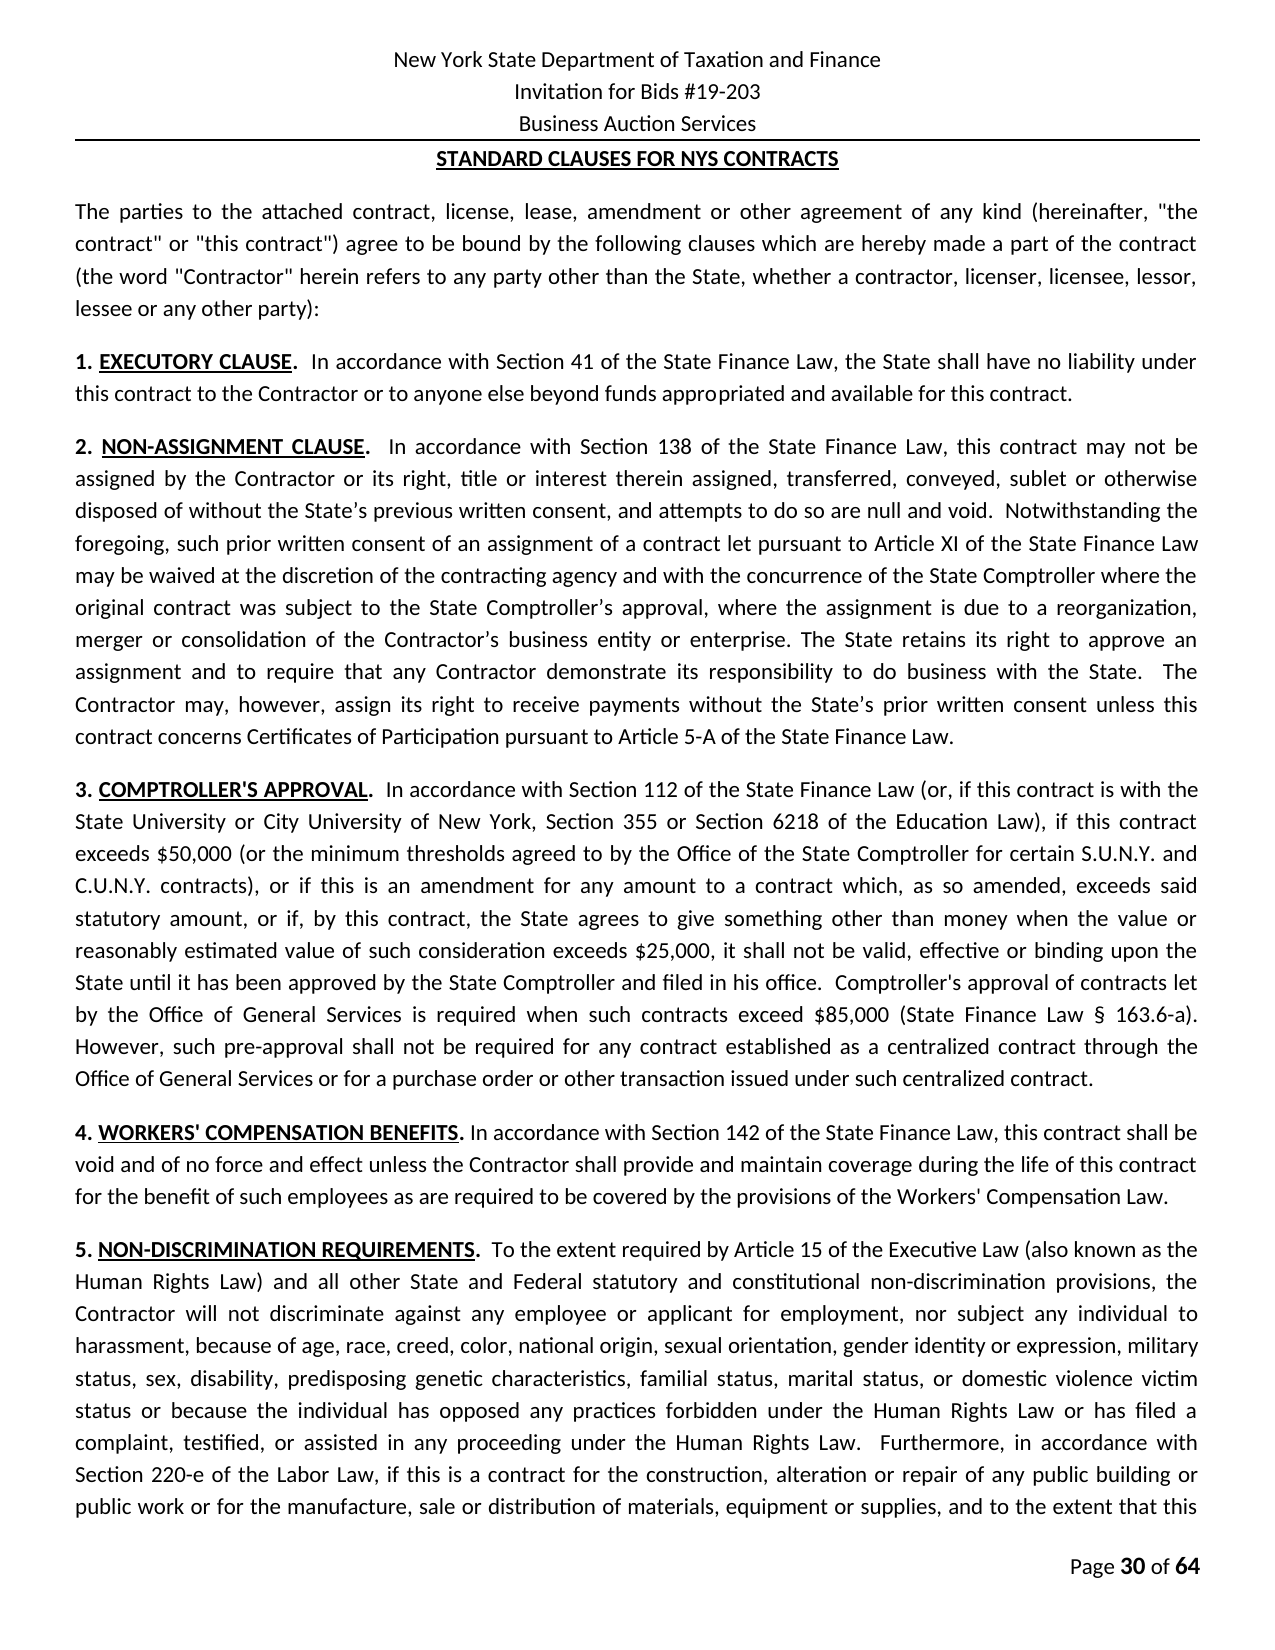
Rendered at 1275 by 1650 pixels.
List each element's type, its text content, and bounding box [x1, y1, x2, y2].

text STANDARD CLAUSES FOR NYS CONTRACTS [75, 144, 1200, 172]
text 2. NON-ASSIGNMENT CLAUSE. In accordance with Section 138 of the State Finance Law, this contract may not be assigned by the Contractor or its right, title or interest therein assigned, transferred, conveyed, sublet or otherwise disposed of without the State’s previous written consent, and attempts to do so are null and void. Notwithstanding the foregoing, such prior written consent of an assignment of a contract let pursuant to Article XI of the State Finance Law may be waived at the discretion of the contracting agency and with the concurrence of the State Comptroller where the original contract was subject to the State Comptroller’s approval, where the assignment is due to a reorganization, merger or consolidation of the Contractor’s business entity or enterprise. The State retains its right to approve an assignment and to require that any Contractor demonstrate its responsibility to do business with the State. The Contractor may, however, assign its right to receive payments without the State’s prior written consent unless this contract concerns Certificates of Participation pursuant to Article 5-A of the State Finance Law. [75, 432, 1200, 750]
text 4. WORKERS' COMPENSATION BENEFITS. In accordance with Section 142 of the State Finance Law, this contract shall be void and of no force and effect unless the Contractor shall provide and maintain coverage during the life of this contract for the benefit of such employees as are required to be covered by the provisions of the Workers' Compensation Law. [75, 1118, 1200, 1210]
text 1. EXECUTORY CLAUSE. In accordance with Section 41 of the State Finance Law, the State shall have no liability under this contract to the Contractor or to anyone else beyond funds appropriated and available for this contract. [75, 347, 1200, 407]
text 3. COMPTROLLER'S APPROVAL. In accordance with Section 112 of the State Finance Law (or, if this contract is with the State University or City University of New York, Section 355 or Section 6218 of the Education Law), if this contract exceeds $50,000 (or the minimum thresholds agreed to by the Office of the State Comptroller for certain S.U.N.Y. and C.U.N.Y. contracts), or if this is an amendment for any amount to a contract which, as so amended, exceeds said statutory amount, or if, by this contract, the State agrees to give something other than money when the value or reasonably estimated value of such consideration exceeds $25,000, it shall not be valid, effective or binding upon the State until it has been approved by the State Comptroller and filed in his office. Comptroller's approval of contracts let by the Office of General Services is required when such contracts exceed $85,000 (State Finance Law § 163.6-a). However, such pre-approval shall not be required for any contract established as a centralized contract through the Office of General Services or for a purchase order or other transaction issued under such centralized contract. [75, 775, 1200, 1093]
text The parties to the attached contract, license, lease, amendment or other agreement of any kind (hereinafter, "the contract" or "this contract") agree to be bound by the following clauses which are hereby made a part of the contract (the word "Contractor" herein refers to any party other than the State, whether a contractor, licenser, licensee, lessor, lessee or any other party): [75, 197, 1200, 322]
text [75, 1235, 1200, 1521]
